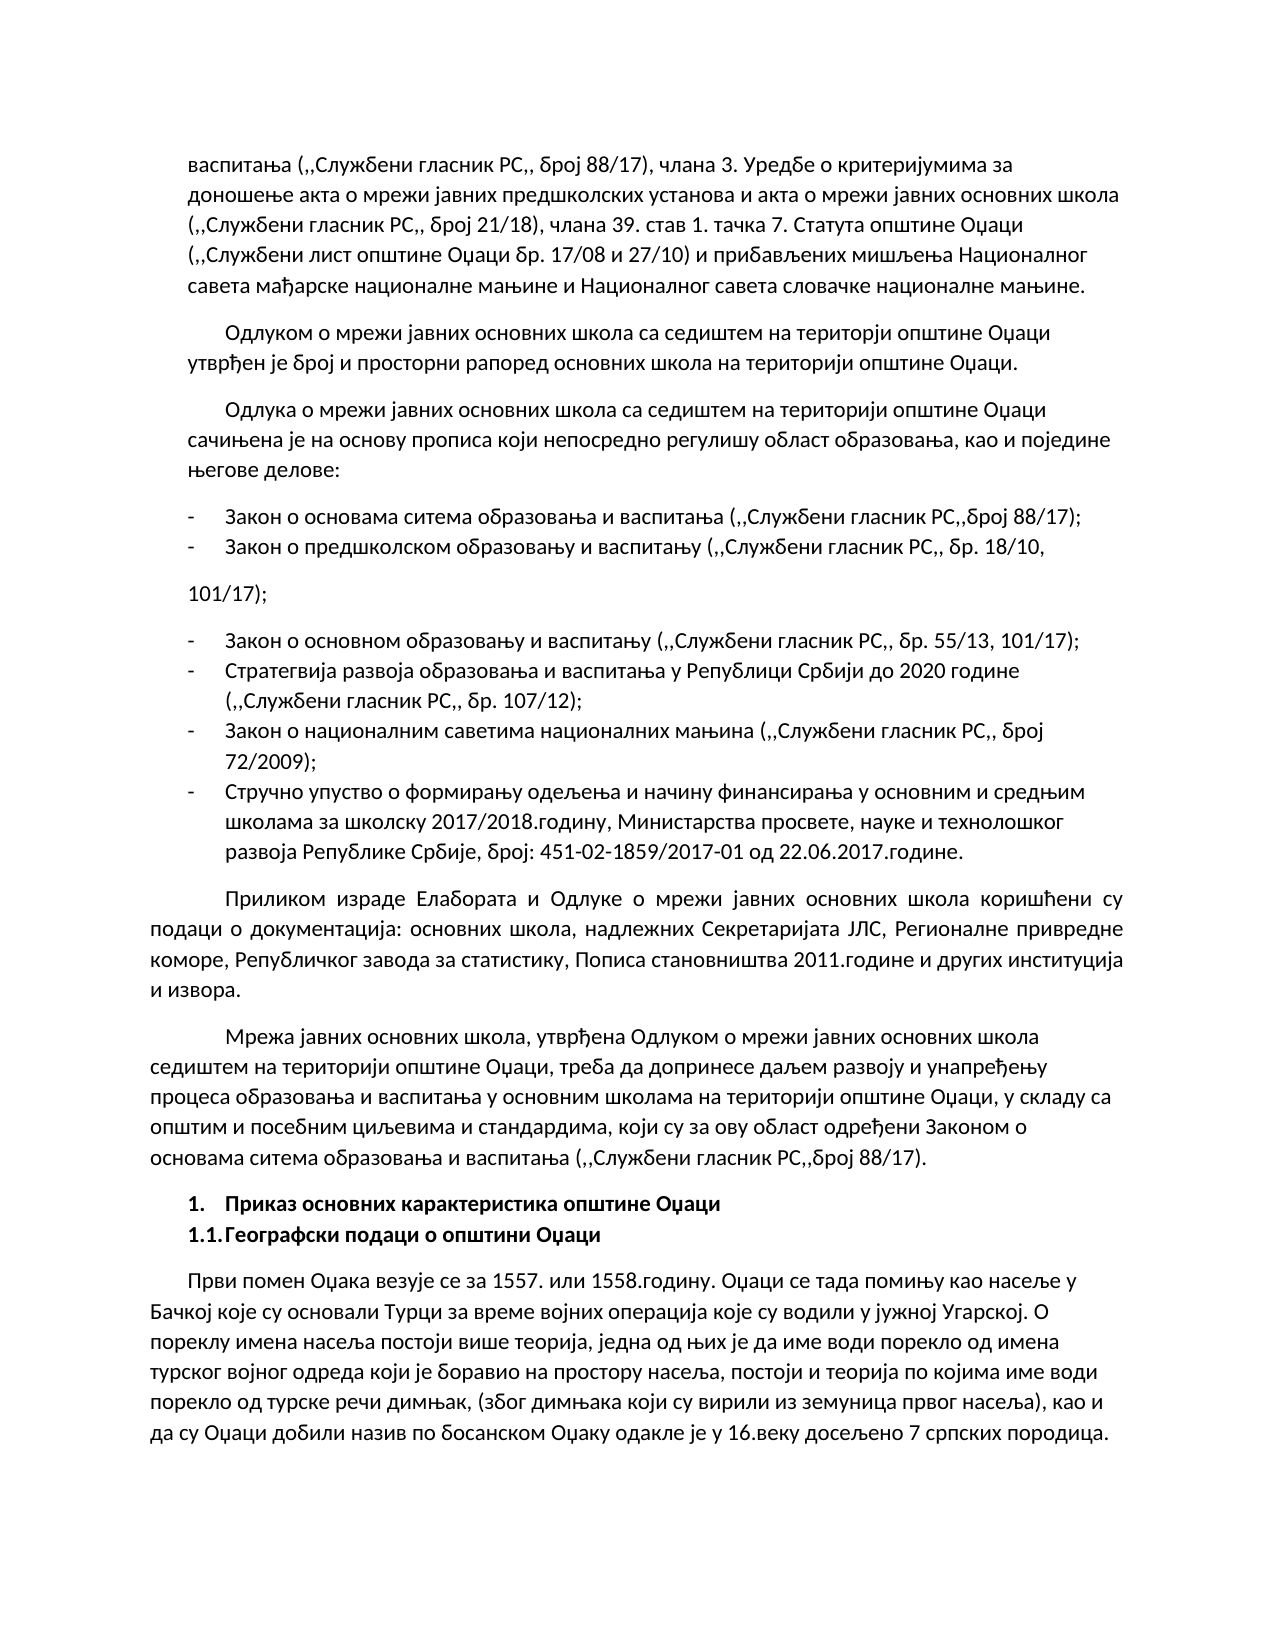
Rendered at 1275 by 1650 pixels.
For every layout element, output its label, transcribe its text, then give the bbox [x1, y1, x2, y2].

list Стручно упуство о формирању одељења и начину финансирања у основним и средњим [187, 777, 1125, 805]
list Закон о предшколском образовању и васпитању (,,Службени гласник РС,, бр. 18/10, [187, 532, 1125, 560]
list Стратегвија развоја образовања и васпитања у Републици Србији до 2020 године [187, 656, 1125, 684]
list (,,Службени гласник РС,, бр. 107/12); [225, 686, 1125, 714]
list Приказ основних карактеристика општине Оџаци [187, 1189, 1125, 1218]
text Приликом израде Елабората и Одлуке о мрежи јавних основних школа коришћени су подаци о документација: основних школа, надлежних Секретаријата ЈЛС, Регионалне привредне коморе, Републичког завода за статистику, Пописа становништва 2011.године и других институција и извора. [150, 884, 1125, 1003]
list Закон о националним саветима националних мањина (,,Службени гласник РС,, број 72/2009); [187, 717, 1125, 775]
list Географски подаци о општини Оџаци [187, 1220, 1125, 1248]
text Одлука о мрежи јавних основних школа са седиштем на територији општине Оџаци сачињена је на основу прописа који непосредно регулишу област образовања, као и поједине његове делове: [187, 395, 1125, 483]
text Одлуком о мрежи јавних основних школа са седиштем на територји општине Оџаци утврђен је број и просторни рапоред основних школа на територији општине Оџаци. [187, 318, 1125, 376]
list Закон о основном образовању и васпитању (,,Службени гласник РС,, бр. 55/13, 101/17); [187, 626, 1125, 654]
list школама за школску 2017/2018.годину, Министарства просвете, науке и технолошког развоја Републике Србије, број: 451-02-1859/2017-01 од 22.06.2017.године. [225, 807, 1125, 866]
text 101/17); [187, 579, 1125, 607]
text Први помен Оџака везује се за 1557. или 1558.годину. Оџаци се тада помињу као насеље у Бачкој које су основали Турци за време војних операција које су водили у јужној Угарској. О пореклу имена насеља постоји више теорија, једна од њих је да име води порекло од имена турског војног одреда који је боравио на простору насеља, постоји и теорија по којима име води порекло од турске речи димњак, (због димњака који су вирили из земуница првог насеља), као и да су Оџаци добили назив по босанском Оџаку одакле је у 16.веку досељено 7 српских породица. [150, 1267, 1125, 1446]
list Закон о основама ситема образовања и васпитања (,,Службени гласник РС,,број 88/17); [187, 502, 1125, 530]
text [187, 150, 1125, 299]
text Мрежа јавних основних школа, утврђена Одлуком о мрежи јавних основних школа седиштем на територији општине Оџаци, треба да допринесе даљем развоју и унапређењу процеса образовања и васпитања у основним школама на територији општине Оџаци, у складу са општим и посебним циљевима и стандардима, који су за ову област одређени Законом о основама ситема образовања и васпитања (,,Службени гласник РС,,број 88/17). [150, 1022, 1125, 1171]
